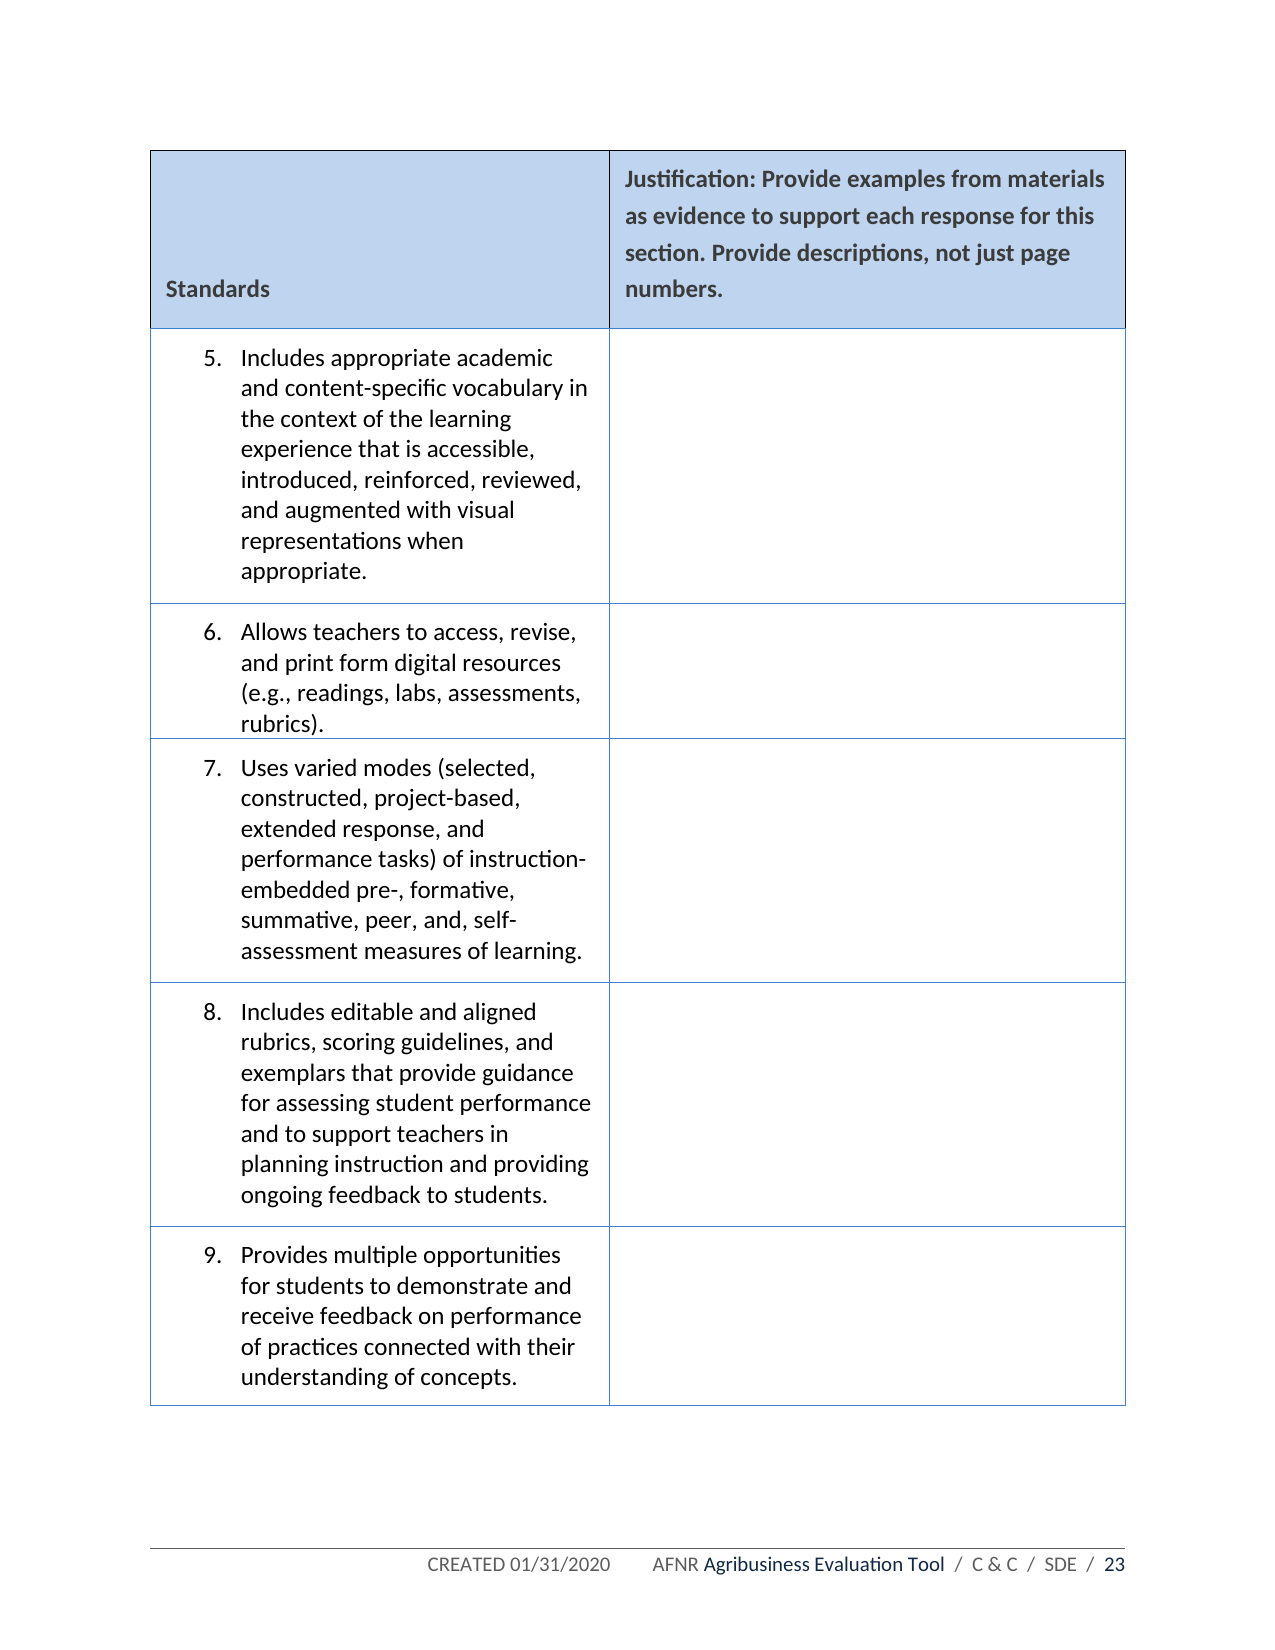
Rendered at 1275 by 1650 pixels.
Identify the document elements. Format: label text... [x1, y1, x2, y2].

table_cell Includes editable and aligned rubrics, scoring guidelines, and exemplars that provide guidance for assessing student performance and to support teachers in planning instruction and providing ongoing feedback to students. [151, 983, 609, 1226]
table_cell Allows teachers to access, revise, and print form digital resources (e.g., readings, labs, assessments, rubrics). [151, 604, 609, 738]
table_cell [610, 604, 1125, 738]
table_cell [610, 1227, 1125, 1404]
table_cell [610, 983, 1125, 1226]
table_header Justification: Provide examples from materials as evidence to support each response for this section. Provide descriptions, not just page numbers. [610, 151, 1125, 328]
table_cell [610, 329, 1125, 603]
table_cell Provides multiple opportunities for students to demonstrate and receive feedback on performance of practices connected with their understanding of concepts. [151, 1227, 609, 1404]
table_cell [610, 739, 1125, 982]
table_cell Uses varied modes (selected, constructed, project-based, extended response, and performance tasks) of instruction-embedded pre-, formative, summative, peer, and, self-assessment measures of learning. [151, 739, 609, 982]
table_header Standards [151, 151, 609, 328]
table_cell Includes appropriate academic and content-specific vocabulary in the context of the learning experience that is accessible, introduced, reinforced, reviewed, and augmented with visual representations when appropriate. [151, 329, 609, 603]
